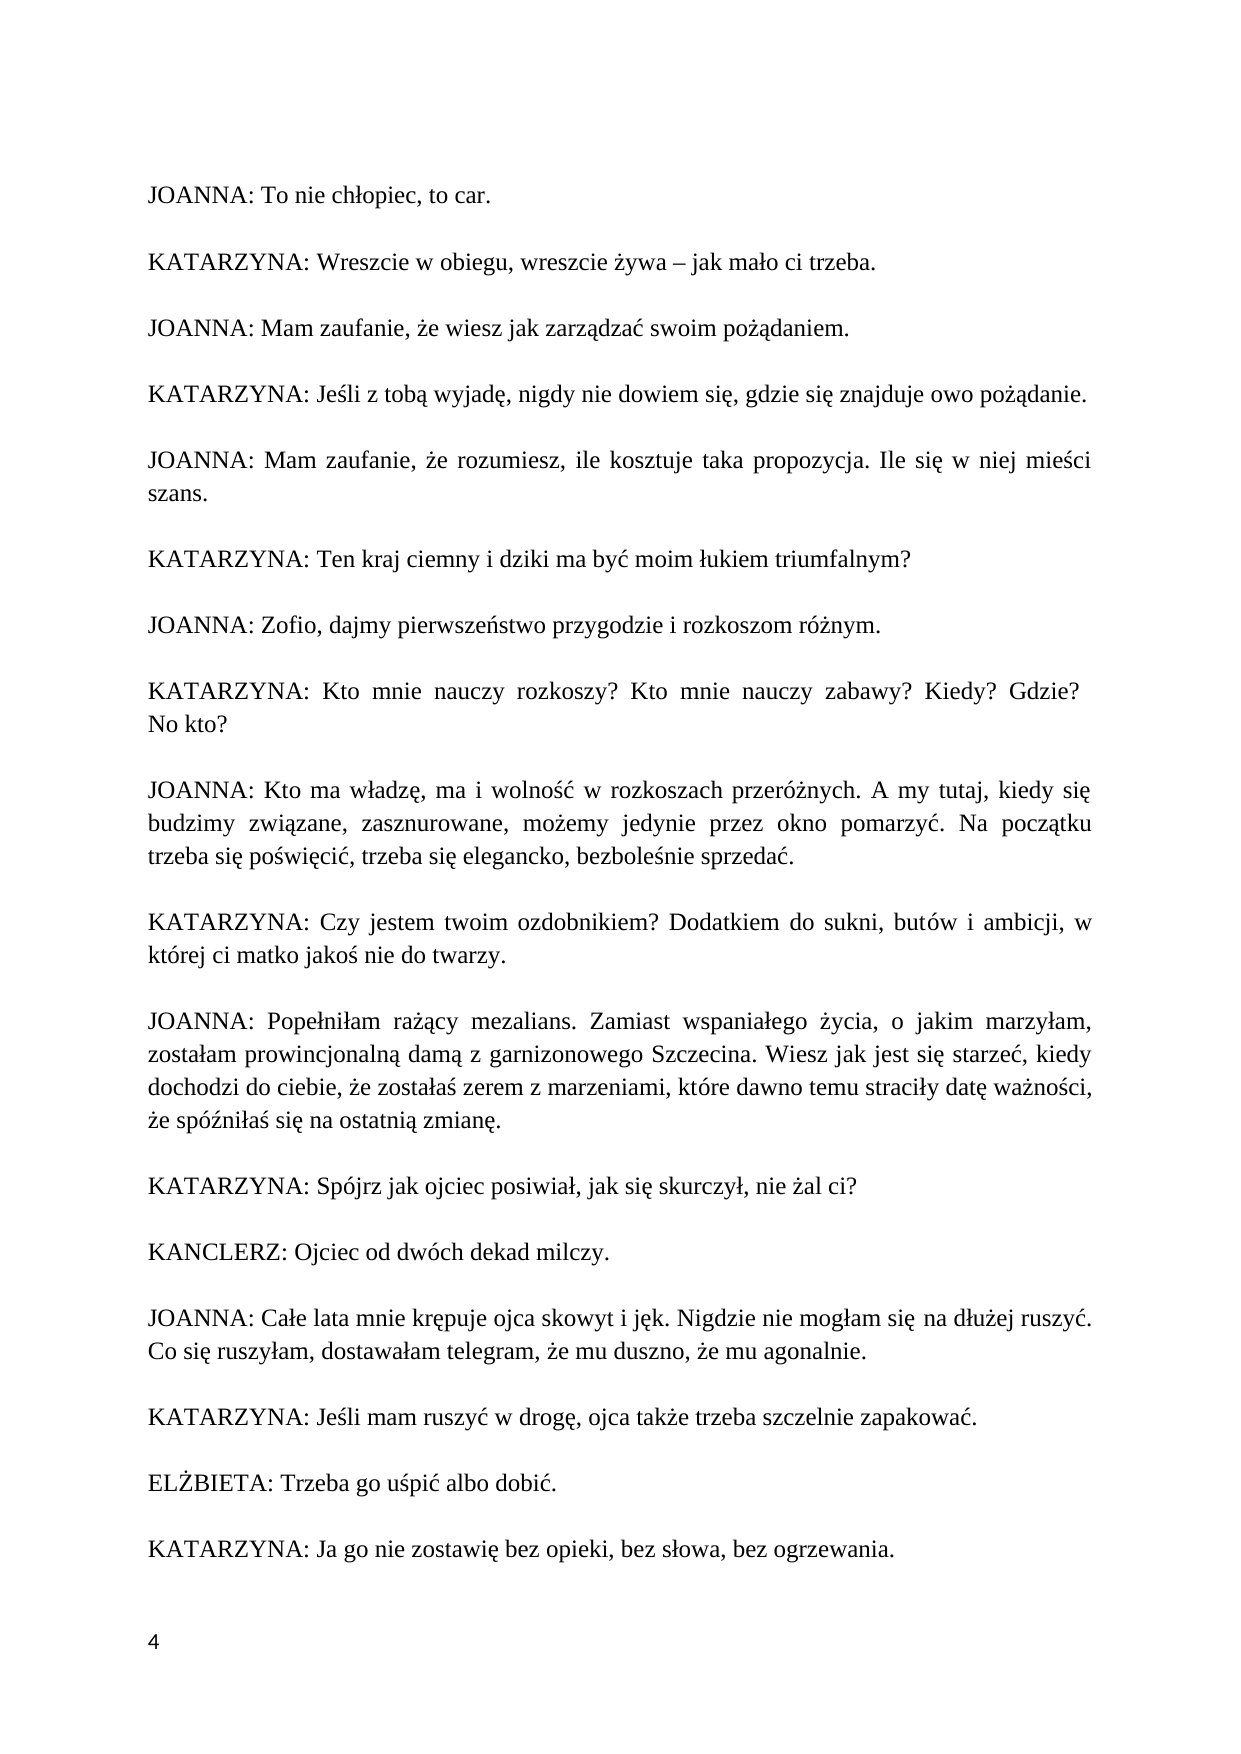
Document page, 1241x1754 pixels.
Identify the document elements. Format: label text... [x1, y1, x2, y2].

text ELŻBIETA: Trzeba go uśpić albo dobić. [148, 1468, 1093, 1497]
text JOANNA: Całe lata mnie krępuje ojca skowyt i jęk. Nigdzie nie mogłam się na dłużej ruszyć. Co się ruszyłam, dostawałam telegram, że mu duszno, że mu agonalnie. [148, 1303, 1093, 1365]
text KANCLERZ: Ojciec od dwóch dekad milczy. [148, 1237, 1093, 1266]
text KATARZYNA: Ten kraj ciemny i dziki ma być moim łukiem triumfalnym? [148, 544, 1093, 573]
text KATARZYNA: Jeśli mam ruszyć w drogę, ojca także trzeba szczelnie zapakować. [148, 1402, 1093, 1431]
list JOANNA: Mam zaufanie, że rozumiesz, ile kosztuje taka propozycja. Ile się w niej mieści szans. [148, 445, 1093, 507]
list KATARZYNA: Wreszcie w obiegu, wreszcie żywa – jak mało ci trzeba. [148, 247, 1093, 275]
text KATARZYNA: Kto mnie nauczy rozkoszy? Kto mnie nauczy zabawy? Kiedy? Gdzie? No kto? [148, 676, 1093, 738]
list KATARZYNA: Jeśli z tobą wyjadę, nigdy nie dowiem się, gdzie się znajduje owo pożądanie. [148, 379, 1093, 407]
list JOANNA: To nie chłopiec, to car. [148, 181, 1093, 209]
text JOANNA: Kto ma władzę, ma i wolność w rozkoszach przeróżnych. A my tutaj, kiedy się budzimy związane, zasznurowane, możemy jedynie przez okno pomarzyć. Na początku trzeba się poświęcić, trzeba się elegancko, bezboleśnie sprzedać. [148, 775, 1093, 870]
list KATARZYNA: Czy jestem twoim ozdobnikiem? Dodatkiem do sukni, butów i ambicji, w której ci matko jakoś nie do twarzy. [148, 907, 1093, 969]
list JOANNA: Popełniłam rażący mezalians. Zamiast wspaniałego życia, o jakim marzyłam, zostałam prowincjonalną damą z garnizonowego Szczecina. Wiesz jak jest się starzeć, kiedy dochodzi do ciebie, że zostałaś zerem z marzeniami, które dawno temu straciły datę ważności, że spóźniłaś się na ostatnią zmianę. [148, 1006, 1093, 1134]
text KATARZYNA: Ja go nie zostawię bez opieki, bez słowa, bez ogrzewania. [148, 1534, 1093, 1563]
list JOANNA: Mam zaufanie, że wiesz jak zarządzać swoim pożądaniem. [148, 313, 1093, 341]
text JOANNA: Zofio, dajmy pierwszeństwo przygodzie i rozkoszom różnym. [148, 610, 1093, 639]
list KATARZYNA: Spójrz jak ojciec posiwiał, jak się skurczył, nie żal ci? [148, 1171, 1093, 1200]
